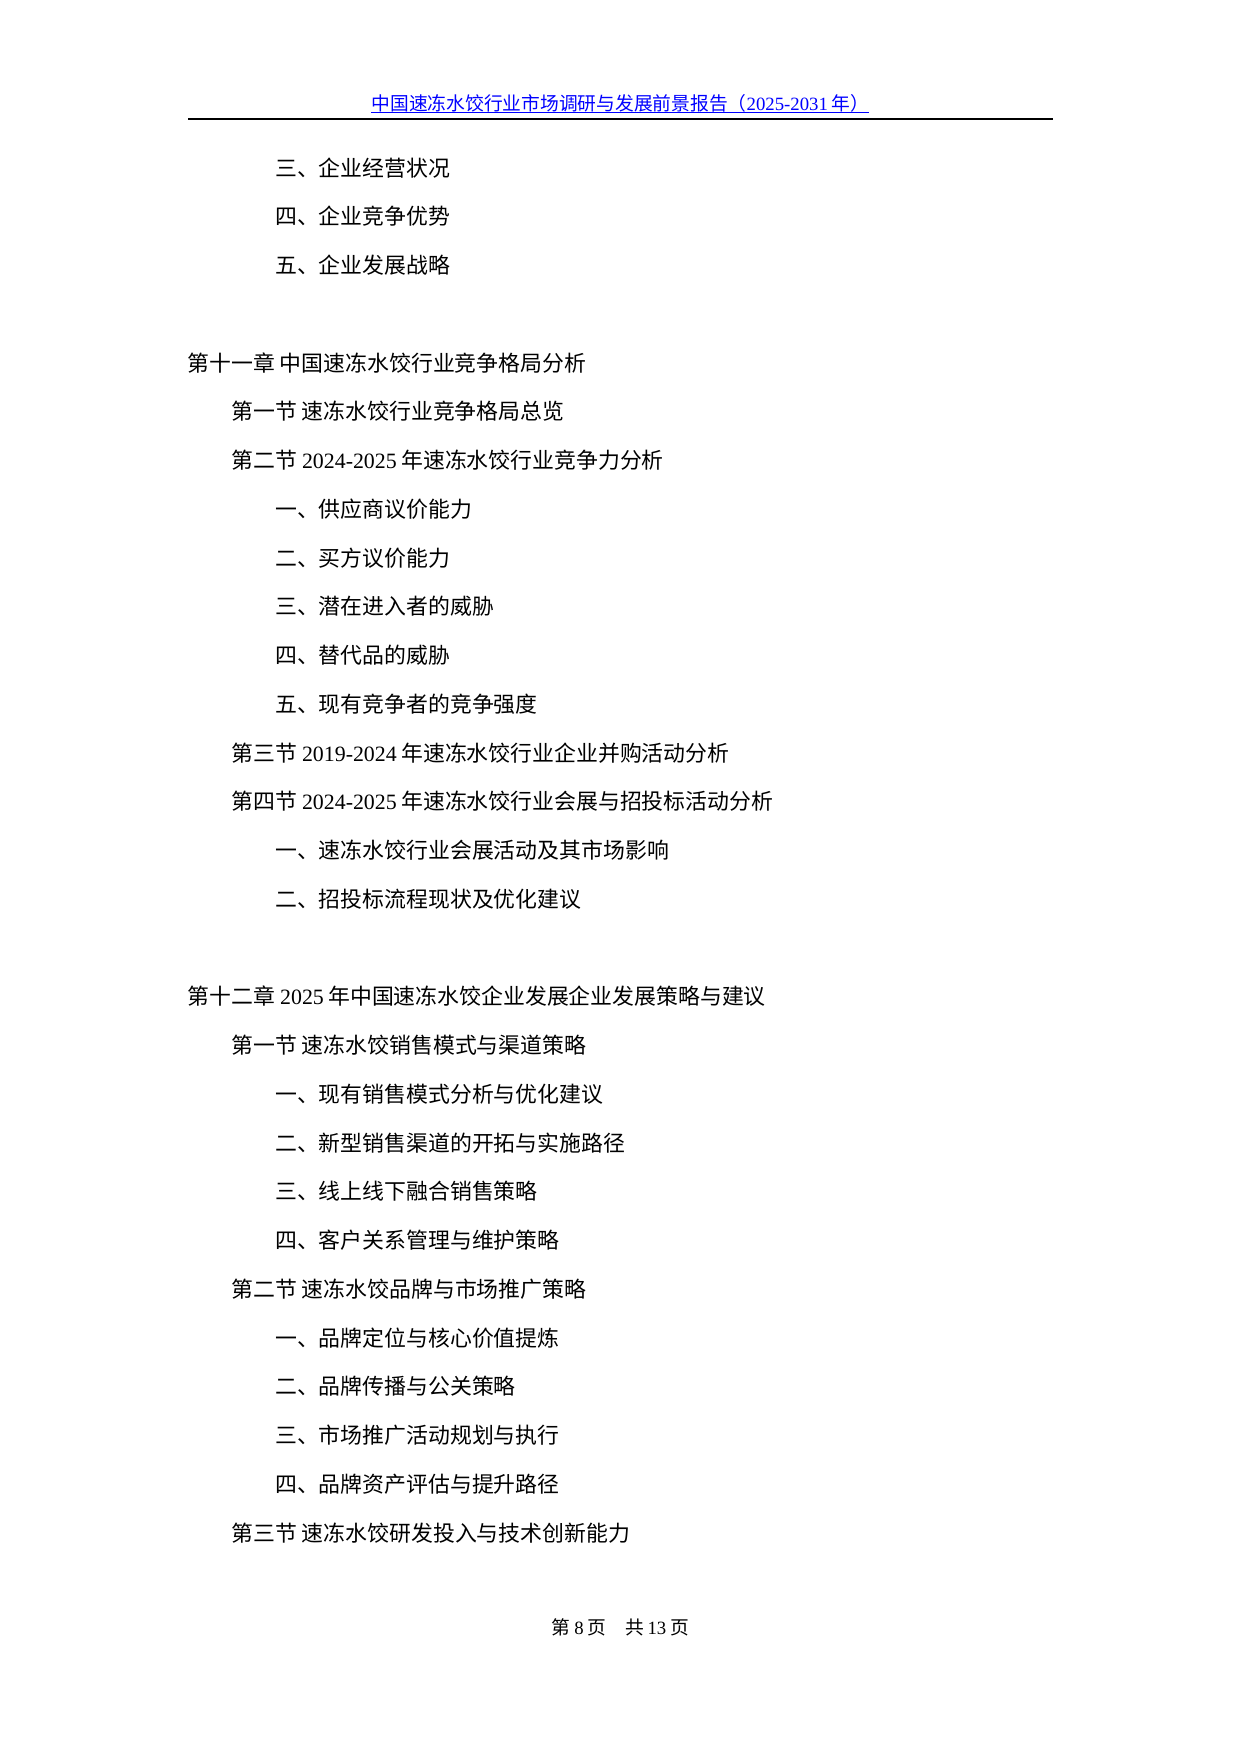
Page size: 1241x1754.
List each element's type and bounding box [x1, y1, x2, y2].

text [187, 150, 1053, 1548]
